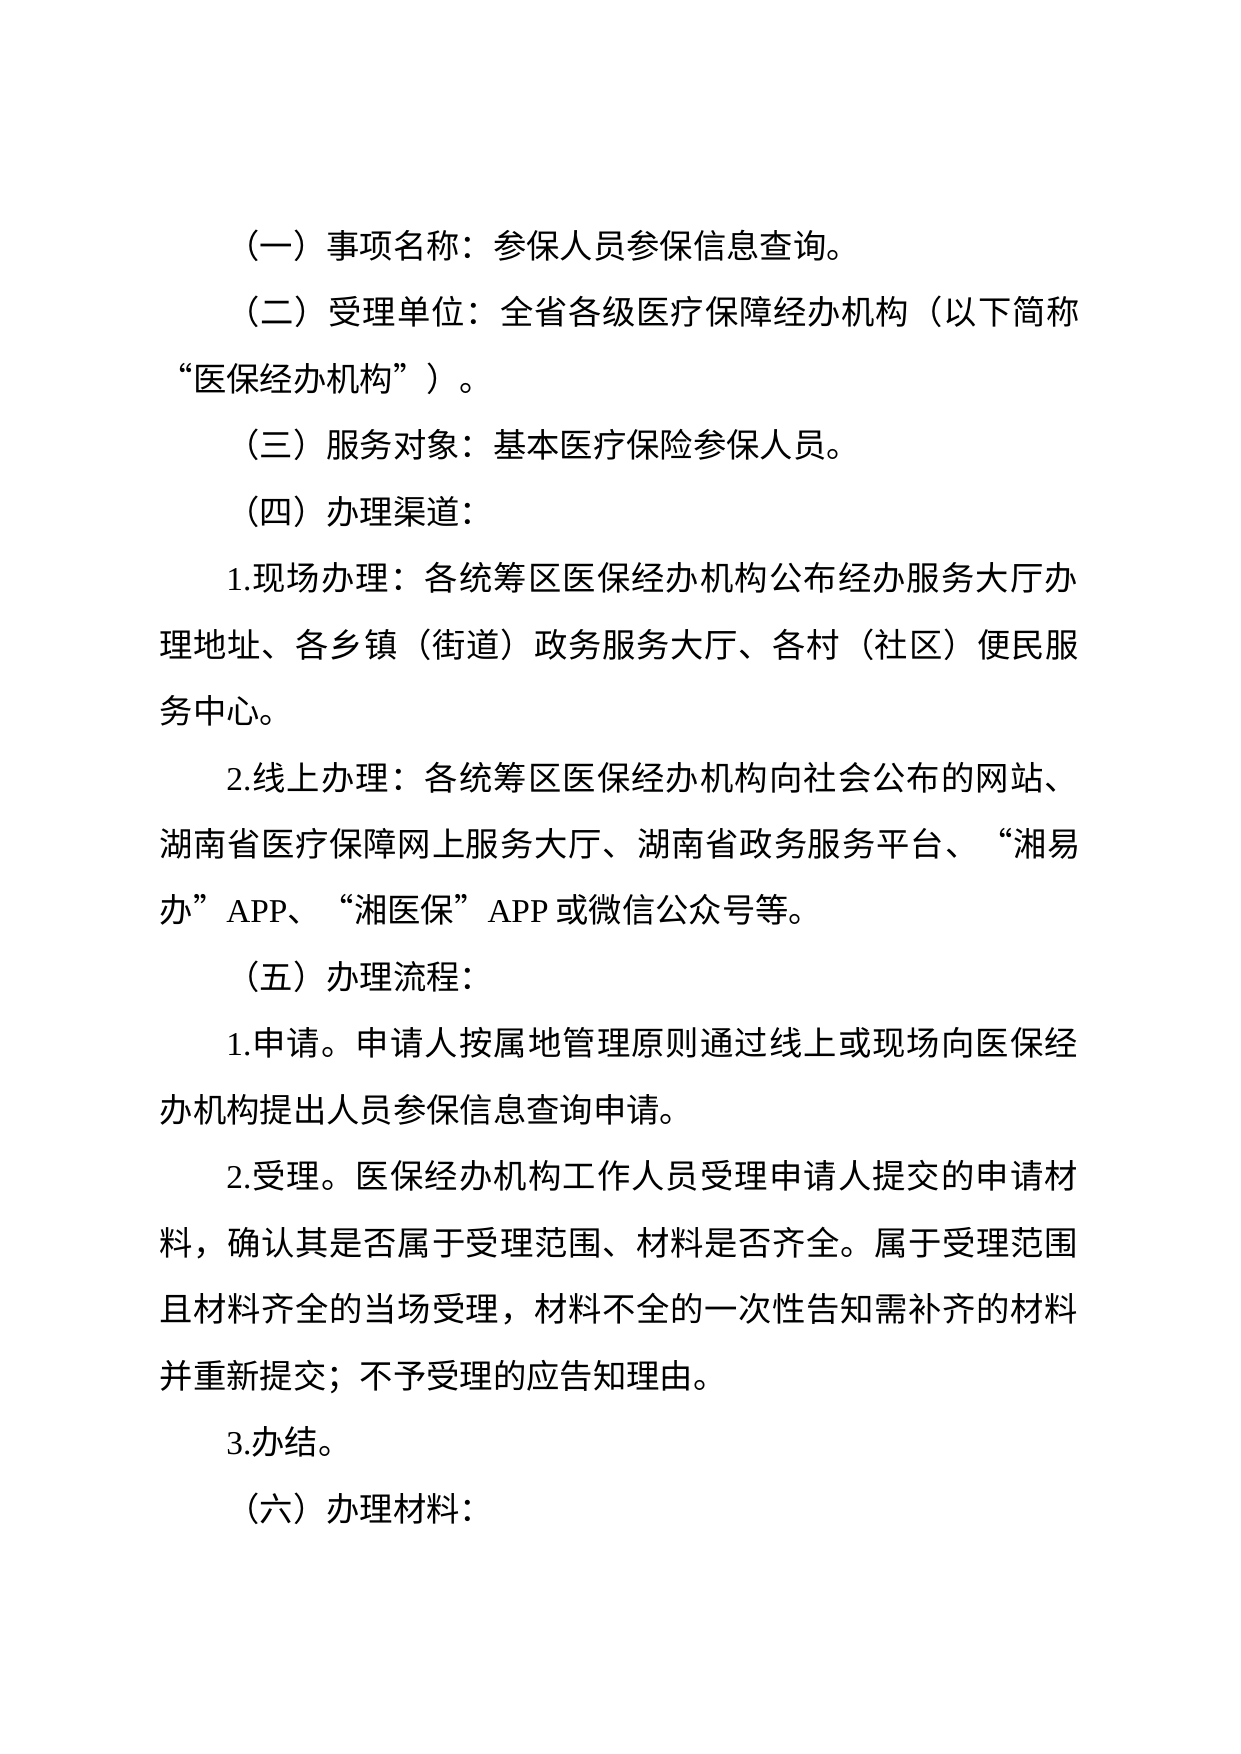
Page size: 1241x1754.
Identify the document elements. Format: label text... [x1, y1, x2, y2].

text （六）办理材料： [159, 1473, 1081, 1540]
text （二）受理单位：全省各级医疗保障经办机构（以下简称“医保经办机构”）。 [159, 277, 1081, 410]
text （四）办理渠道： [159, 476, 1081, 543]
text 1.申请。申请人按属地管理原则通过线上或现场向医保经办机构提出人员参保信息查询申请。 [159, 1008, 1081, 1141]
text （五）办理流程： [159, 942, 1081, 1008]
text 2.受理。医保经办机构工作人员受理申请人提交的申请材料，确认其是否属于受理范围、材料是否齐全。属于受理范围且材料齐全的当场受理，材料不全的一次性告知需补齐的材料并重新提交；不予受理的应告知理由。 [159, 1141, 1081, 1407]
text 3.办结。 [159, 1407, 1081, 1473]
text （三）服务对象：基本医疗保险参保人员。 [159, 410, 1081, 476]
text 1.现场办理：各统筹区医保经办机构公布经办服务大厅办理地址、各乡镇（街道）政务服务大厅、各村（社区）便民服务中心。 [159, 543, 1081, 742]
text （一）事项名称：参保人员参保信息查询。 [159, 211, 1081, 277]
text 2.线上办理：各统筹区医保经办机构向社会公布的网站、湖南省医疗保障网上服务大厅、湖南省政务服务平台、“湘易办”APP、“湘医保”APP或微信公众号等。 [159, 742, 1081, 942]
